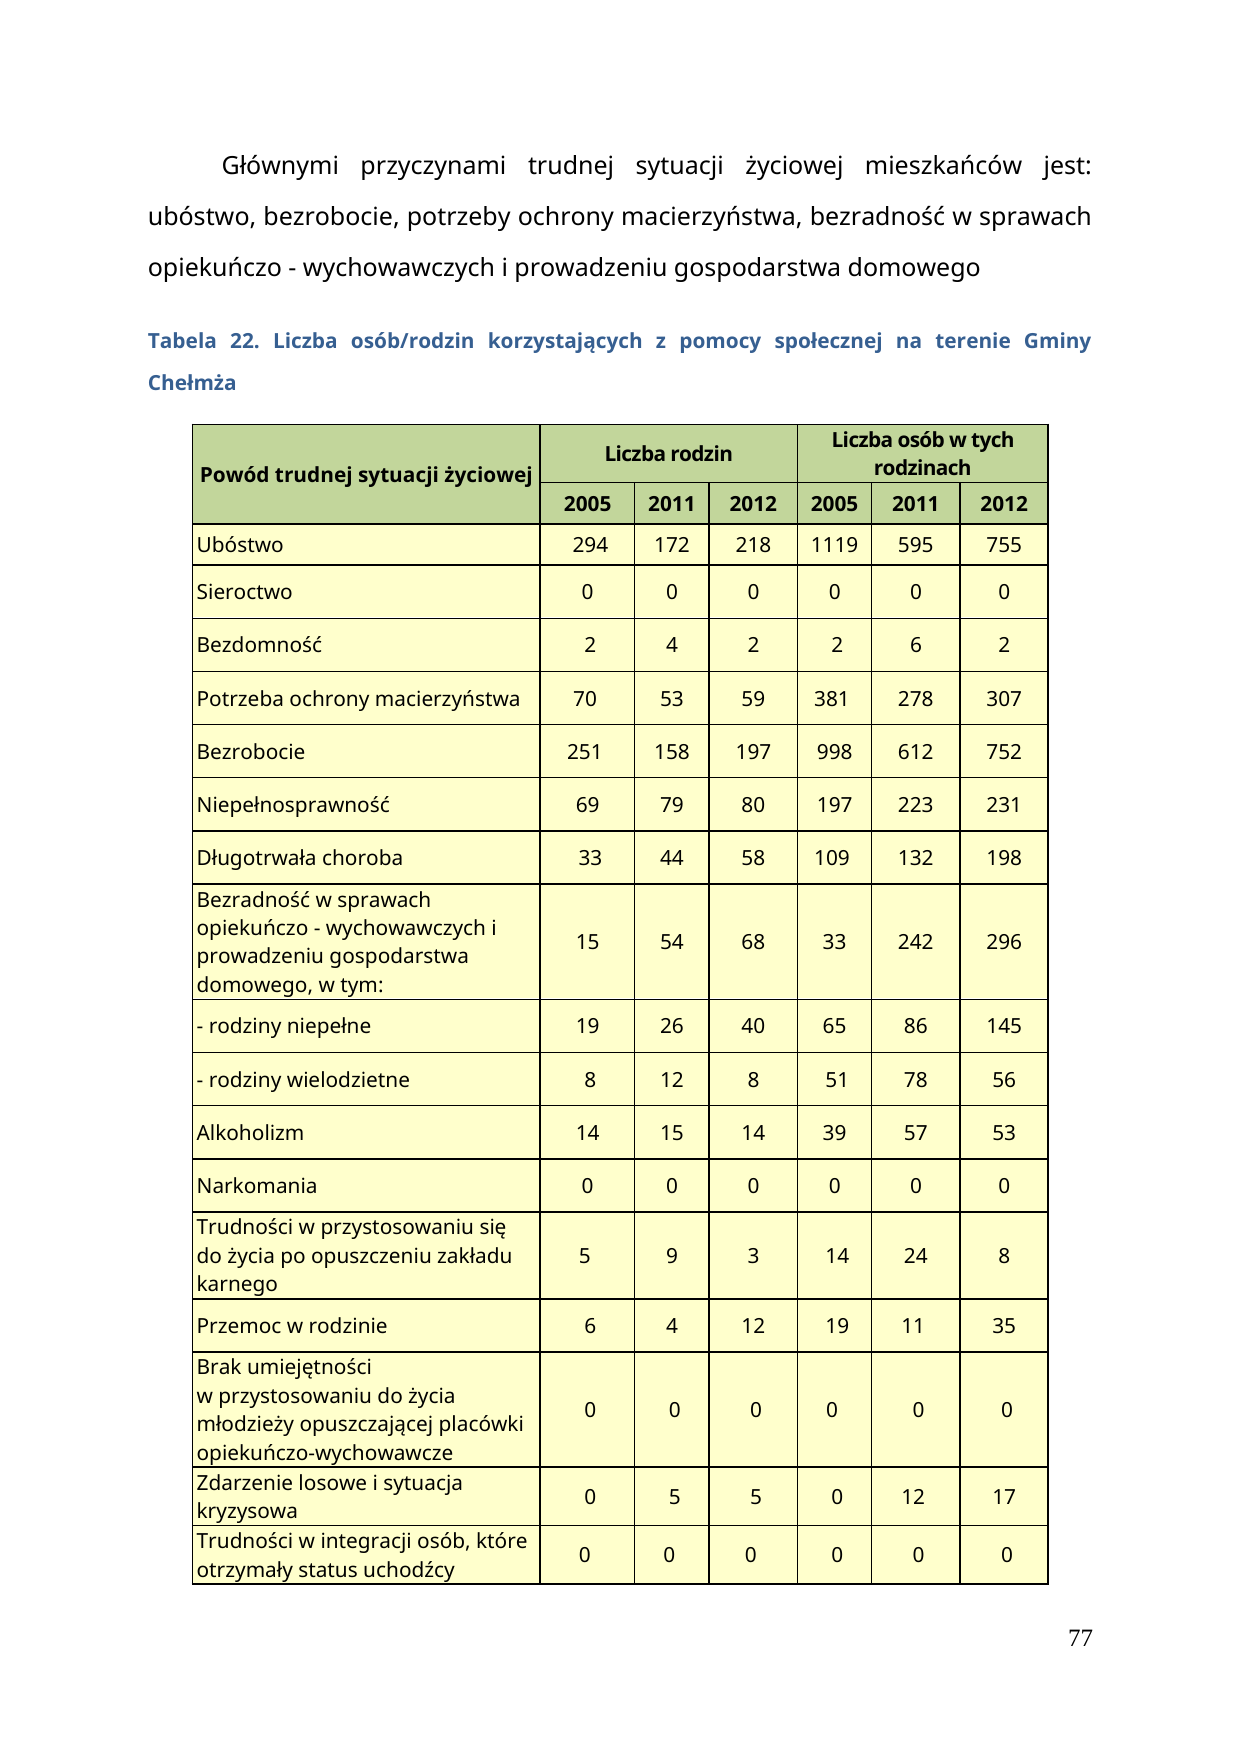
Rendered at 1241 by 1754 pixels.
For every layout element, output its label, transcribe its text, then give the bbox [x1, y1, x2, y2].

table_cell 197 [798, 778, 871, 830]
table_cell 172 [635, 525, 708, 564]
table_cell Sieroctwo [193, 566, 539, 617]
table_cell 58 [710, 832, 797, 883]
table_cell 14 [798, 1213, 871, 1298]
table_cell 0 [710, 1160, 797, 1211]
table_cell 0 [710, 1526, 797, 1583]
table_cell 80 [710, 778, 797, 830]
table_cell Narkomania [193, 1160, 539, 1211]
table_cell 595 [872, 525, 959, 564]
table_cell 12 [710, 1300, 797, 1351]
table_header Liczba osób w tych rodzinach [798, 425, 1047, 482]
table_cell - rodziny niepełne [193, 1000, 539, 1052]
table_cell Alkoholizm [193, 1106, 539, 1158]
table_cell 0 [541, 1468, 634, 1525]
table_cell 51 [798, 1053, 871, 1105]
table_cell 57 [872, 1106, 959, 1158]
table_cell 15 [635, 1106, 708, 1158]
text Głównymi przyczynami trudnej sytuacji życiowej mieszkańców jest: ubóstwo, bezrobocie, potrzeby ochrony macierzyństwa, bezradność w sprawach opiekuńczo - wychowawczych i prowadzeniu gospodarstwa domowego [148, 148, 1093, 284]
table_cell 218 [710, 525, 797, 564]
table_cell 69 [541, 778, 634, 830]
table_cell 381 [798, 672, 871, 724]
table_cell 158 [635, 725, 708, 777]
table_cell 109 [798, 832, 871, 883]
table_cell 0 [635, 566, 708, 617]
table_cell 86 [872, 1000, 959, 1052]
table_cell 19 [798, 1300, 871, 1351]
table_cell 0 [872, 1526, 959, 1583]
table_cell Bezradność w sprawach opiekuńczo - wychowawczych i prowadzeniu gospodarstwa domowego, w tym: [193, 885, 539, 998]
table_cell 26 [635, 1000, 708, 1052]
table_cell 145 [961, 1000, 1047, 1052]
table_cell 998 [798, 725, 871, 777]
table_cell 8 [961, 1213, 1047, 1298]
table_cell Trudności w przystosowaniu się do życia po opuszczeniu zakładu karnego [193, 1213, 539, 1298]
table_cell 0 [798, 1353, 871, 1466]
table_cell 53 [961, 1106, 1047, 1158]
table_cell Przemoc w rodzinie [193, 1300, 539, 1351]
table_cell 0 [961, 1526, 1047, 1583]
table_cell 2 [541, 619, 634, 671]
table_cell 0 [635, 1353, 708, 1466]
table_cell 3 [710, 1213, 797, 1298]
table_cell 2005 [541, 483, 634, 523]
table_cell Bezrobocie [193, 725, 539, 777]
table_cell 15 [541, 885, 634, 998]
table_cell 2 [961, 619, 1047, 671]
table_cell Potrzeba ochrony macierzyństwa [193, 672, 539, 724]
table_cell 4 [635, 619, 708, 671]
table_cell 17 [961, 1468, 1047, 1525]
table_cell 68 [710, 885, 797, 998]
table_cell 0 [541, 566, 634, 617]
table_cell 2012 [961, 483, 1047, 523]
table_cell Ubóstwo [193, 525, 539, 564]
table_cell 296 [961, 885, 1047, 998]
table_cell 0 [798, 1526, 871, 1583]
table_cell 0 [872, 566, 959, 617]
table_cell 44 [635, 832, 708, 883]
table_cell 54 [635, 885, 708, 998]
table_cell 0 [961, 1160, 1047, 1211]
table_cell 0 [710, 566, 797, 617]
table_cell 0 [798, 1468, 871, 1525]
table_cell 33 [541, 832, 634, 883]
table_cell 56 [961, 1053, 1047, 1105]
table_cell 79 [635, 778, 708, 830]
table_cell Bezdomność [193, 619, 539, 671]
table_cell 12 [872, 1468, 959, 1525]
table_cell 0 [872, 1160, 959, 1211]
table_cell 2011 [872, 483, 959, 523]
table_cell Zdarzenie losowe i sytuacja kryzysowa [193, 1468, 539, 1525]
table_cell 14 [710, 1106, 797, 1158]
table_cell 24 [872, 1213, 959, 1298]
table_cell 12 [635, 1053, 708, 1105]
table_cell Brak umiejętności w przystosowaniu do życia młodzieży opuszczającej placówki opiekuńczo-wychowawcze [193, 1353, 539, 1466]
table_cell 294 [541, 525, 634, 564]
table_cell 612 [872, 725, 959, 777]
table_cell 33 [798, 885, 871, 998]
table_cell 752 [961, 725, 1047, 777]
table_cell 0 [541, 1526, 634, 1583]
table_cell 53 [635, 672, 708, 724]
table_cell 78 [872, 1053, 959, 1105]
table_cell 307 [961, 672, 1047, 724]
table_cell 231 [961, 778, 1047, 830]
table_cell 59 [710, 672, 797, 724]
table_cell 0 [710, 1353, 797, 1466]
table_cell - rodziny wielodzietne [193, 1053, 539, 1105]
table_cell 0 [961, 566, 1047, 617]
table_cell 0 [872, 1353, 959, 1466]
table_cell 0 [798, 1160, 871, 1211]
table_cell 14 [541, 1106, 634, 1158]
table_cell 1119 [798, 525, 871, 564]
table_cell 5 [710, 1468, 797, 1525]
table_cell 8 [710, 1053, 797, 1105]
table_cell 755 [961, 525, 1047, 564]
table_cell 6 [541, 1300, 634, 1351]
table_cell 223 [872, 778, 959, 830]
table_cell 9 [635, 1213, 708, 1298]
table_cell 242 [872, 885, 959, 998]
table_cell 40 [710, 1000, 797, 1052]
table_cell Niepełnosprawność [193, 778, 539, 830]
table_cell 132 [872, 832, 959, 883]
table_cell 2012 [710, 483, 797, 523]
table_cell 8 [541, 1053, 634, 1105]
table_header Powód trudnej sytuacji życiowej [193, 425, 539, 523]
table_cell 11 [872, 1300, 959, 1351]
table_cell 2011 [635, 483, 708, 523]
table_cell 5 [541, 1213, 634, 1298]
table_cell 278 [872, 672, 959, 724]
table_cell Długotrwała choroba [193, 832, 539, 883]
table_cell 0 [635, 1526, 708, 1583]
table_cell 0 [961, 1353, 1047, 1466]
table_cell 4 [635, 1300, 708, 1351]
table_cell 65 [798, 1000, 871, 1052]
table_cell 2005 [798, 483, 871, 523]
table_cell 6 [872, 619, 959, 671]
table_cell 2 [798, 619, 871, 671]
table_cell 5 [635, 1468, 708, 1525]
table_cell 2 [710, 619, 797, 671]
table_cell 0 [541, 1353, 634, 1466]
table_cell 19 [541, 1000, 634, 1052]
table_cell 0 [541, 1160, 634, 1211]
table_header Liczba rodzin [541, 425, 797, 482]
table_cell 70 [541, 672, 634, 724]
table_cell 197 [710, 725, 797, 777]
table_cell 35 [961, 1300, 1047, 1351]
table_cell 0 [635, 1160, 708, 1211]
table_cell 39 [798, 1106, 871, 1158]
table_cell 198 [961, 832, 1047, 883]
table_cell 251 [541, 725, 634, 777]
table_cell 0 [798, 566, 871, 617]
table_cell Trudności w integracji osób, które otrzymały status uchodźcy [193, 1526, 539, 1583]
